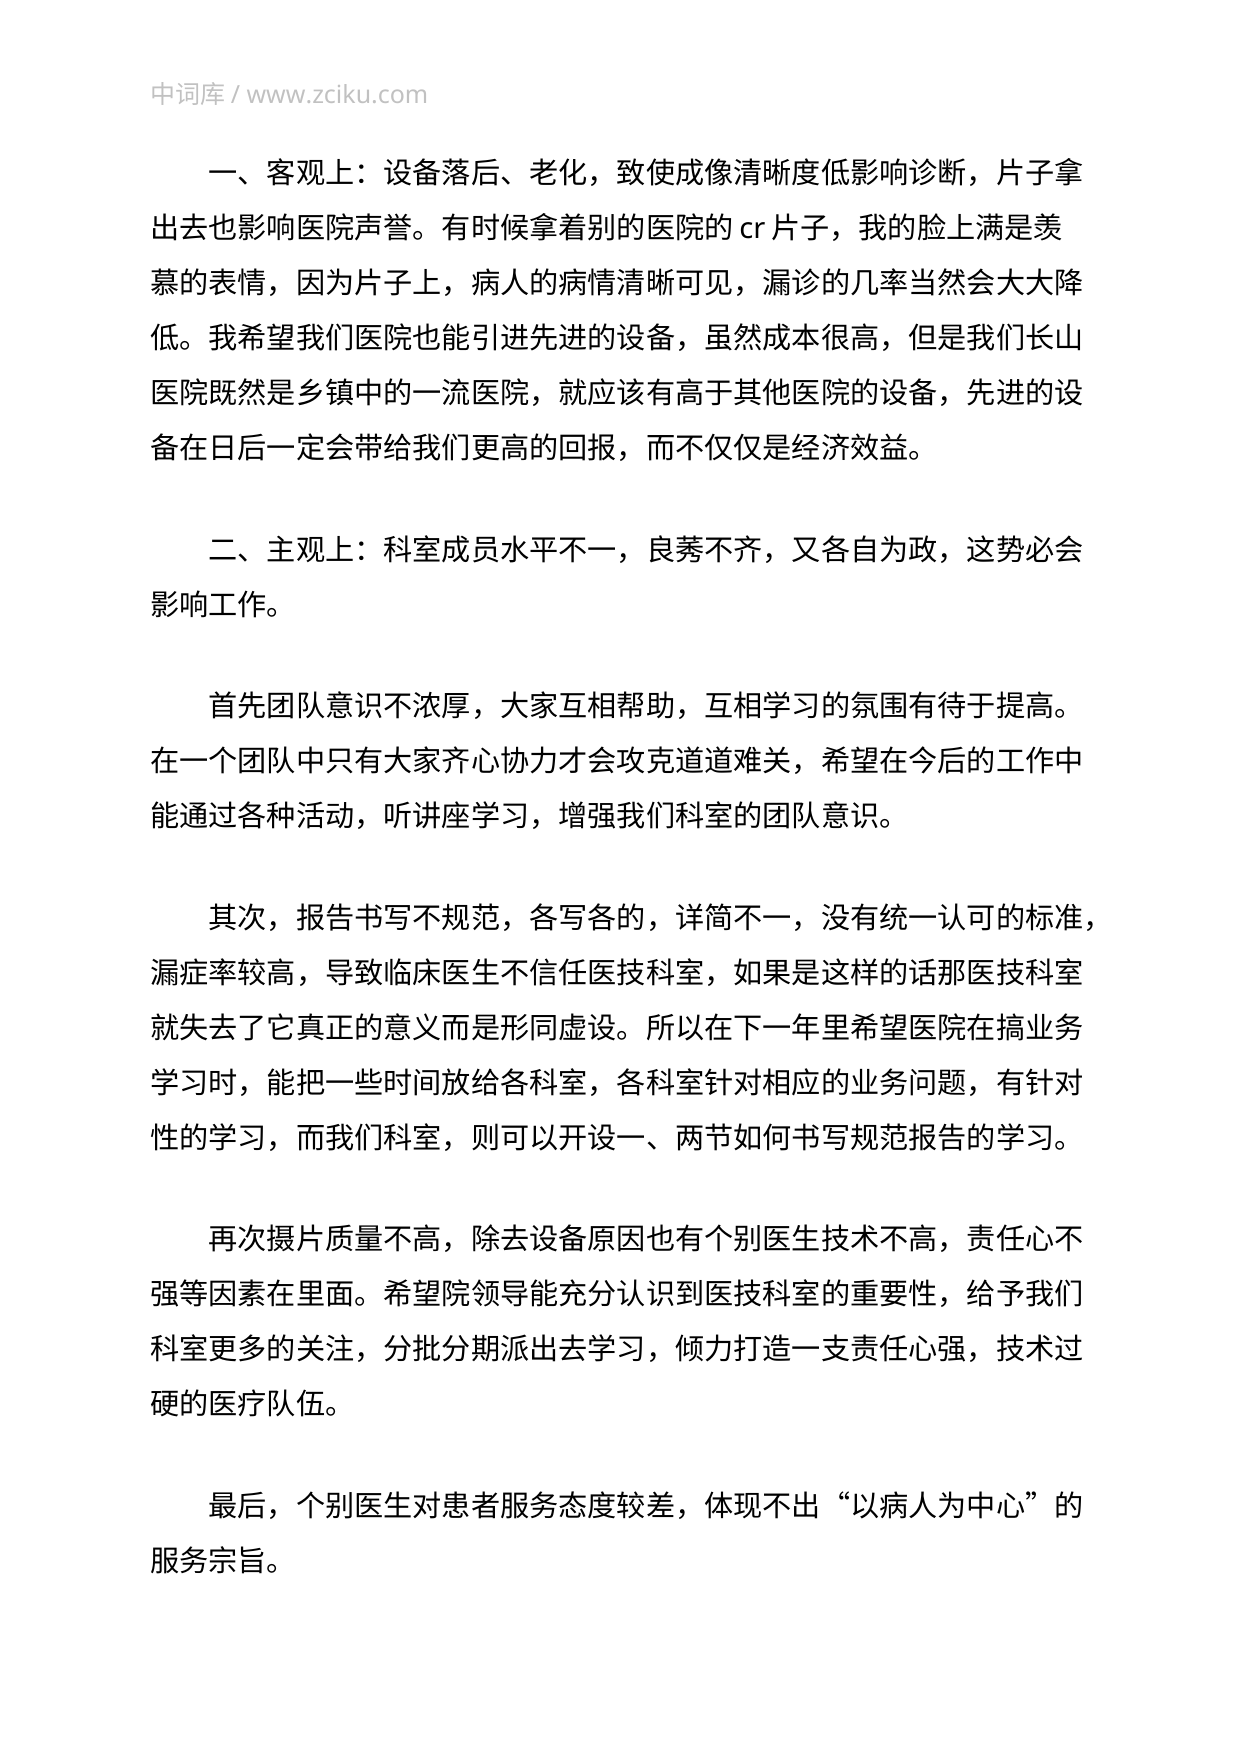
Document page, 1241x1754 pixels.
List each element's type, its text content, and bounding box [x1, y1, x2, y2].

text 再次摄片质量不高，除去设备原因也有个别医生技术不高，责任心不强等因素在里面。希望院领导能充分认识到医技科室的重要性，给予我们科室更多的关注，分批分期派出去学习，倾力打造一支责任心强，技术过硬的医疗队伍。 [150, 1216, 1090, 1423]
text 首先团队意识不浓厚，大家互相帮助，互相学习的氛围有待于提高。在一个团队中只有大家齐心协力才会攻克道道难关，希望在今后的工作中能通过各种活动，听讲座学习，增强我们科室的团队意识。 [150, 683, 1090, 835]
text 其次，报告书写不规范，各写各的，详简不一，没有统一认可的标准，漏症率较高，导致临床医生不信任医技科室，如果是这样的话那医技科室就失去了它真正的意义而是形同虚设。所以在下一年里希望医院在搞业务学习时，能把一些时间放给各科室，各科室针对相应的业务问题，有针对性的学习，而我们科室，则可以开设一、两节如何书写规范报告的学习。 [150, 894, 1090, 1156]
text 最后，个别医生对患者服务态度较差，体现不出“以病人为中心”的服务宗旨。 [150, 1482, 1090, 1579]
text 二、主观上：科室成员水平不一，良莠不齐，又各自为政，这势必会影响工作。 [150, 526, 1090, 623]
text 一、客观上：设备落后、老化，致使成像清晰度低影响诊断，片子拿出去也影响医院声誉。有时候拿着别的医院的cr片子，我的脸上满是羡慕的表情，因为片子上，病人的病情清晰可见，漏诊的几率当然会大大降低。我希望我们医院也能引进先进的设备，虽然成本很高，但是我们长山医院既然是乡镇中的一流医院，就应该有高于其他医院的设备，先进的设备在日后一定会带给我们更高的回报，而不仅仅是经济效益。 [150, 150, 1090, 467]
